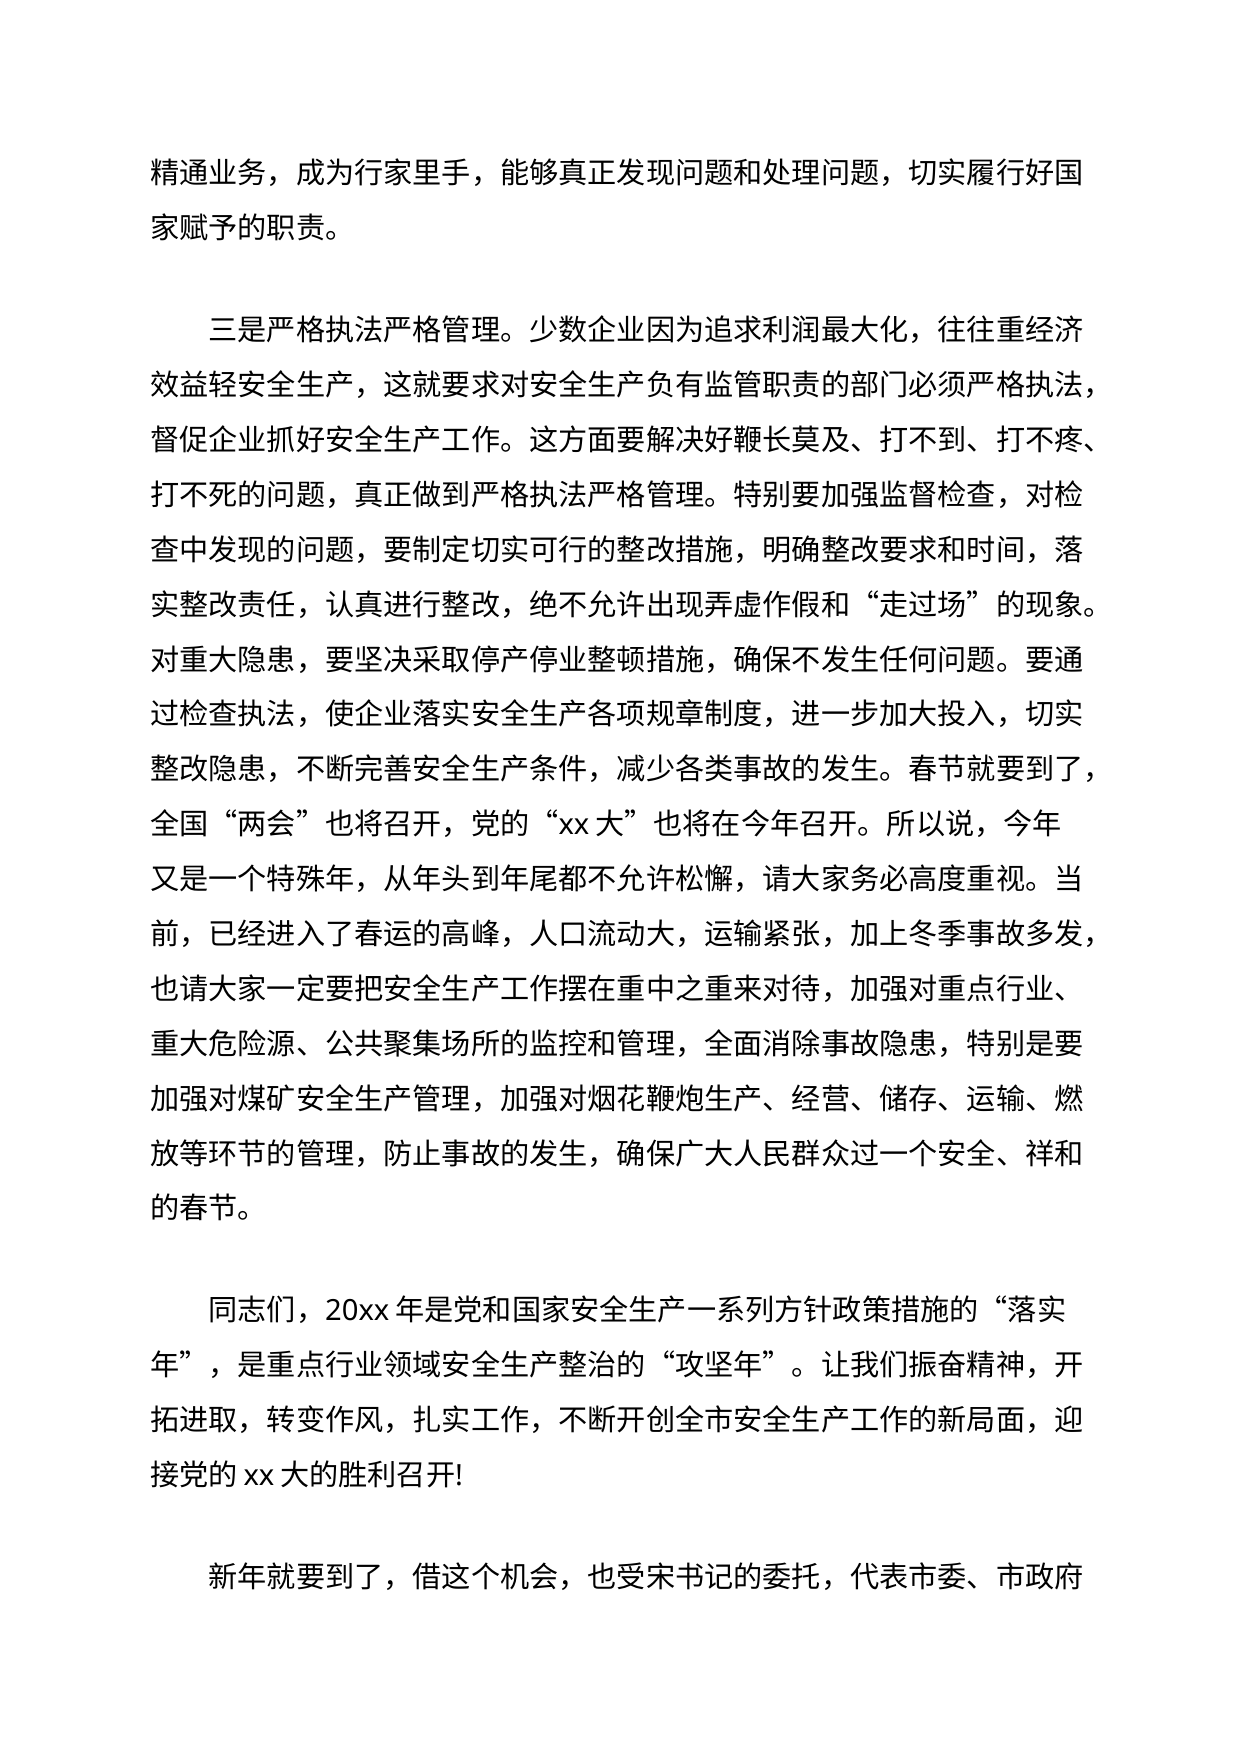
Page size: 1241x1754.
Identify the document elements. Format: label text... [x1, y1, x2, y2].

text 同志们，20xx年是党和国家安全生产一系列方针政策措施的“落实年”，是重点行业领域安全生产整治的“攻坚年”。让我们振奋精神，开拓进取，转变作风，扎实工作，不断开创全市安全生产工作的新局面，迎接党的xx大的胜利召开! [150, 1287, 1090, 1494]
text 三是严格执法严格管理。少数企业因为追求利润最大化，往往重经济效益轻安全生产，这就要求对安全生产负有监管职责的部门必须严格执法，督促企业抓好安全生产工作。这方面要解决好鞭长莫及、打不到、打不疼、打不死的问题，真正做到严格执法严格管理。特别要加强监督检查，对检查中发现的问题，要制定切实可行的整改措施，明确整改要求和时间，落实整改责任，认真进行整改，绝不允许出现弄虚作假和“走过场”的现象。对重大隐患，要坚决采取停产停业整顿措施，确保不发生任何问题。要通过检查执法，使企业落实安全生产各项规章制度，进一步加大投入，切实整改隐患，不断完善安全生产条件，减少各类事故的发生。春节就要到了，全国“两会”也将召开，党的“xx大”也将在今年召开。所以说，今年又是一个特殊年，从年头到年尾都不允许松懈，请大家务必高度重视。当前，已经进入了春运的高峰，人口流动大，运输紧张，加上冬季事故多发，也请大家一定要把安全生产工作摆在重中之重来对待，加强对重点行业、重大危险源、公共聚集场所的监控和管理，全面消除事故隐患，特别是要加强对煤矿安全生产管理，加强对烟花鞭炮生产、经营、储存、运输、燃放等环节的管理，防止事故的发生，确保广大人民群众过一个安全、祥和的春节。 [150, 307, 1090, 1227]
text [150, 150, 1090, 247]
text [150, 1554, 1090, 1596]
